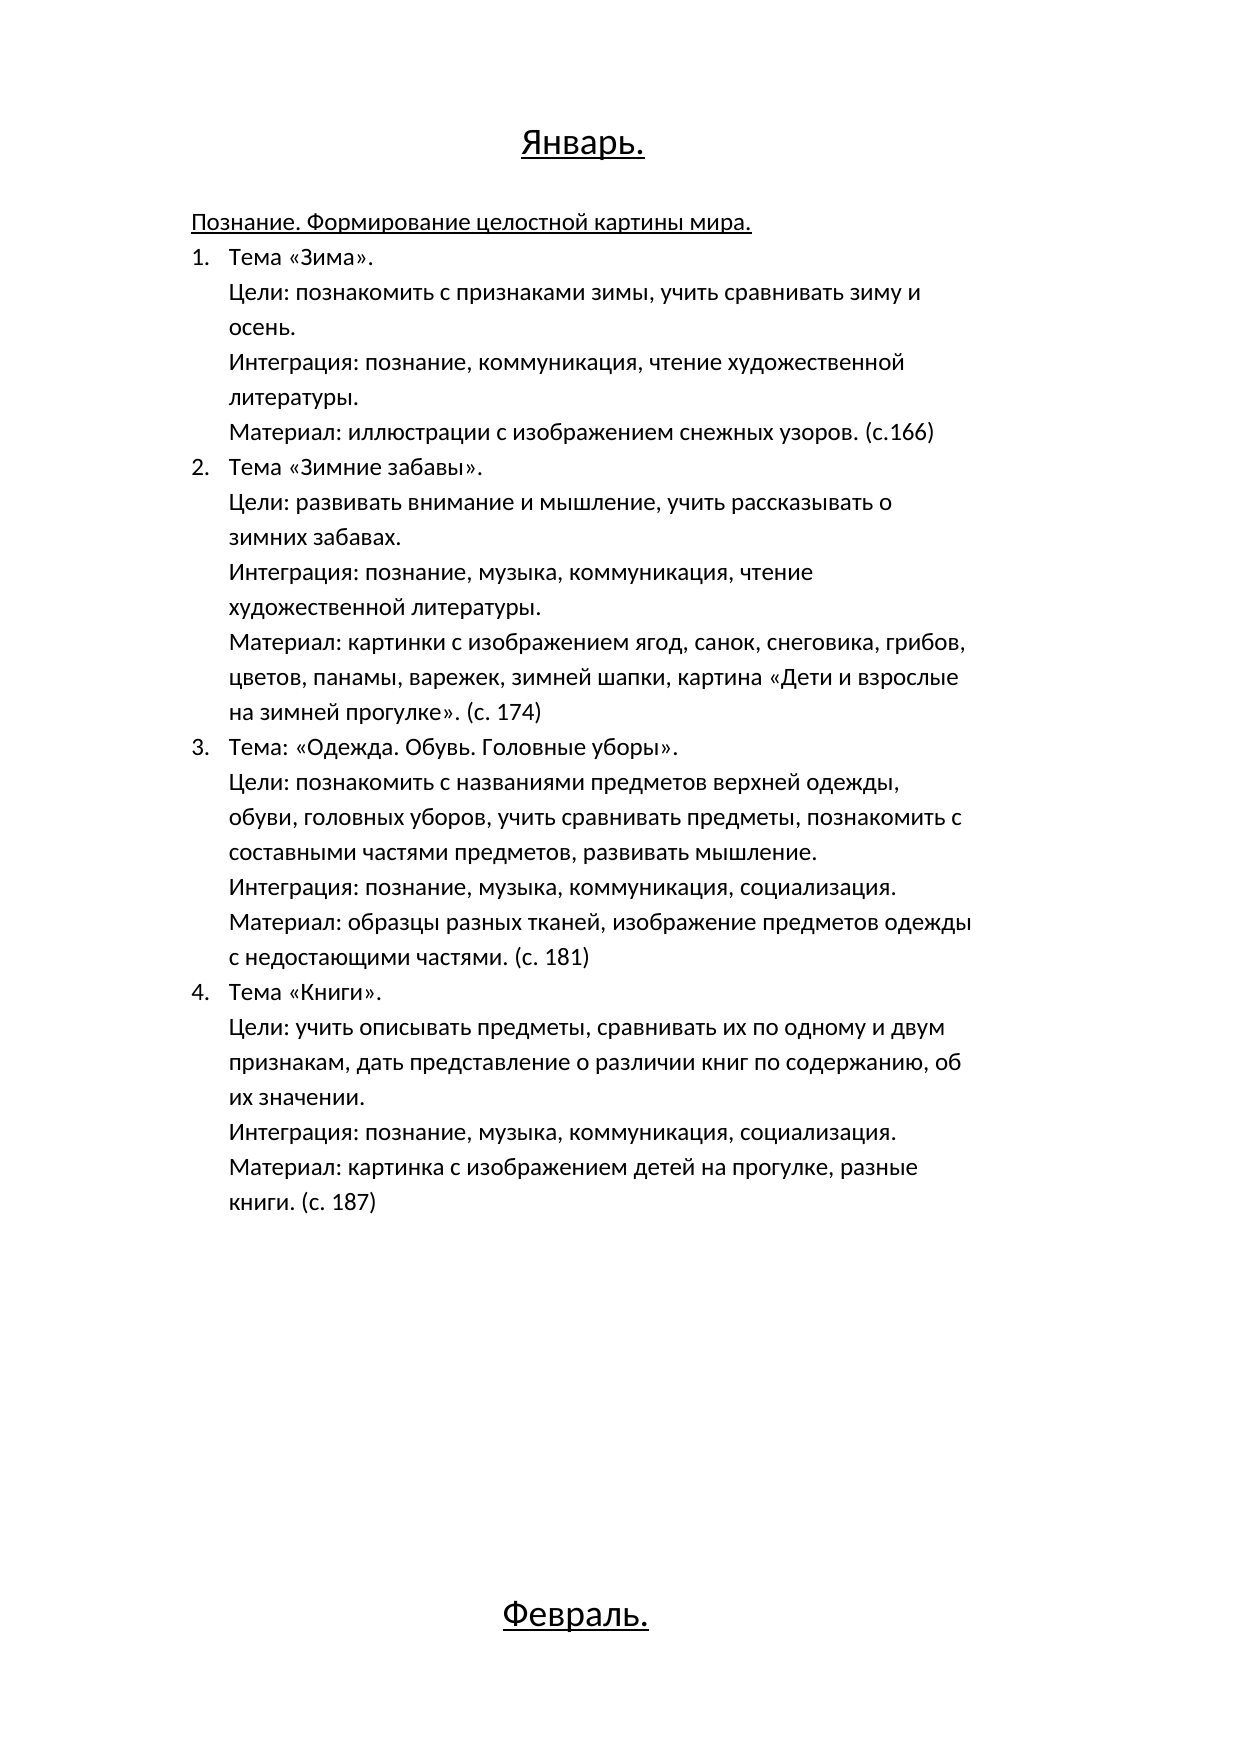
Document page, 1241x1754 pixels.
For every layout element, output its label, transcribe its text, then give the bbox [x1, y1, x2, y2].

list Интеграция: познание, музыка, коммуникация, социализация. [228, 1116, 974, 1146]
list Цели: развивать внимание и мышление, учить рассказывать о зимних забавах. [228, 486, 974, 551]
list Интеграция: познание, коммуникация, чтение художественной литературы. [228, 346, 974, 411]
list Материал: образцы разных тканей, изображение предметов одежды с недостающими частями. (с. 181) [228, 906, 974, 971]
list Интеграция: познание, музыка, коммуникация, социализация. [228, 871, 974, 901]
list Тема: «Одежда. Обувь. Головные уборы». [191, 731, 974, 761]
list Тема «Зима». [191, 241, 974, 271]
list Интеграция: познание, музыка, коммуникация, чтение художественной литературы. [228, 556, 974, 621]
list Цели: познакомить с признаками зимы, учить сравнивать зиму и осень. [228, 276, 974, 341]
list Тема «Книги». [191, 976, 974, 1006]
list Познание. Формирование целостной картины мира. [191, 206, 974, 236]
list Февраль. [177, 1590, 974, 1636]
list Цели: учить описывать предметы, сравнивать их по одному и двум признакам, дать представление о различии книг по содержанию, об их значении. [228, 1011, 974, 1111]
list Материал: картинка с изображением детей на прогулке, разные книги. (с. 187) [228, 1151, 974, 1216]
list Январь. [191, 118, 974, 164]
list Цели: познакомить с названиями предметов верхней одежды, обуви, головных уборов, учить сравнивать предметы, познакомить с составными частями предметов, развивать мышление. [228, 766, 974, 866]
list Материал: картинки с изображением ягод, санок, снеговика, грибов, цветов, панамы, варежек, зимней шапки, картина «Дети и взрослые на зимней прогулке». (с. 174) [228, 626, 974, 726]
list Материал: иллюстрации с изображением снежных узоров. (с.166) [228, 416, 974, 446]
list Тема «Зимние забавы». [191, 451, 974, 481]
